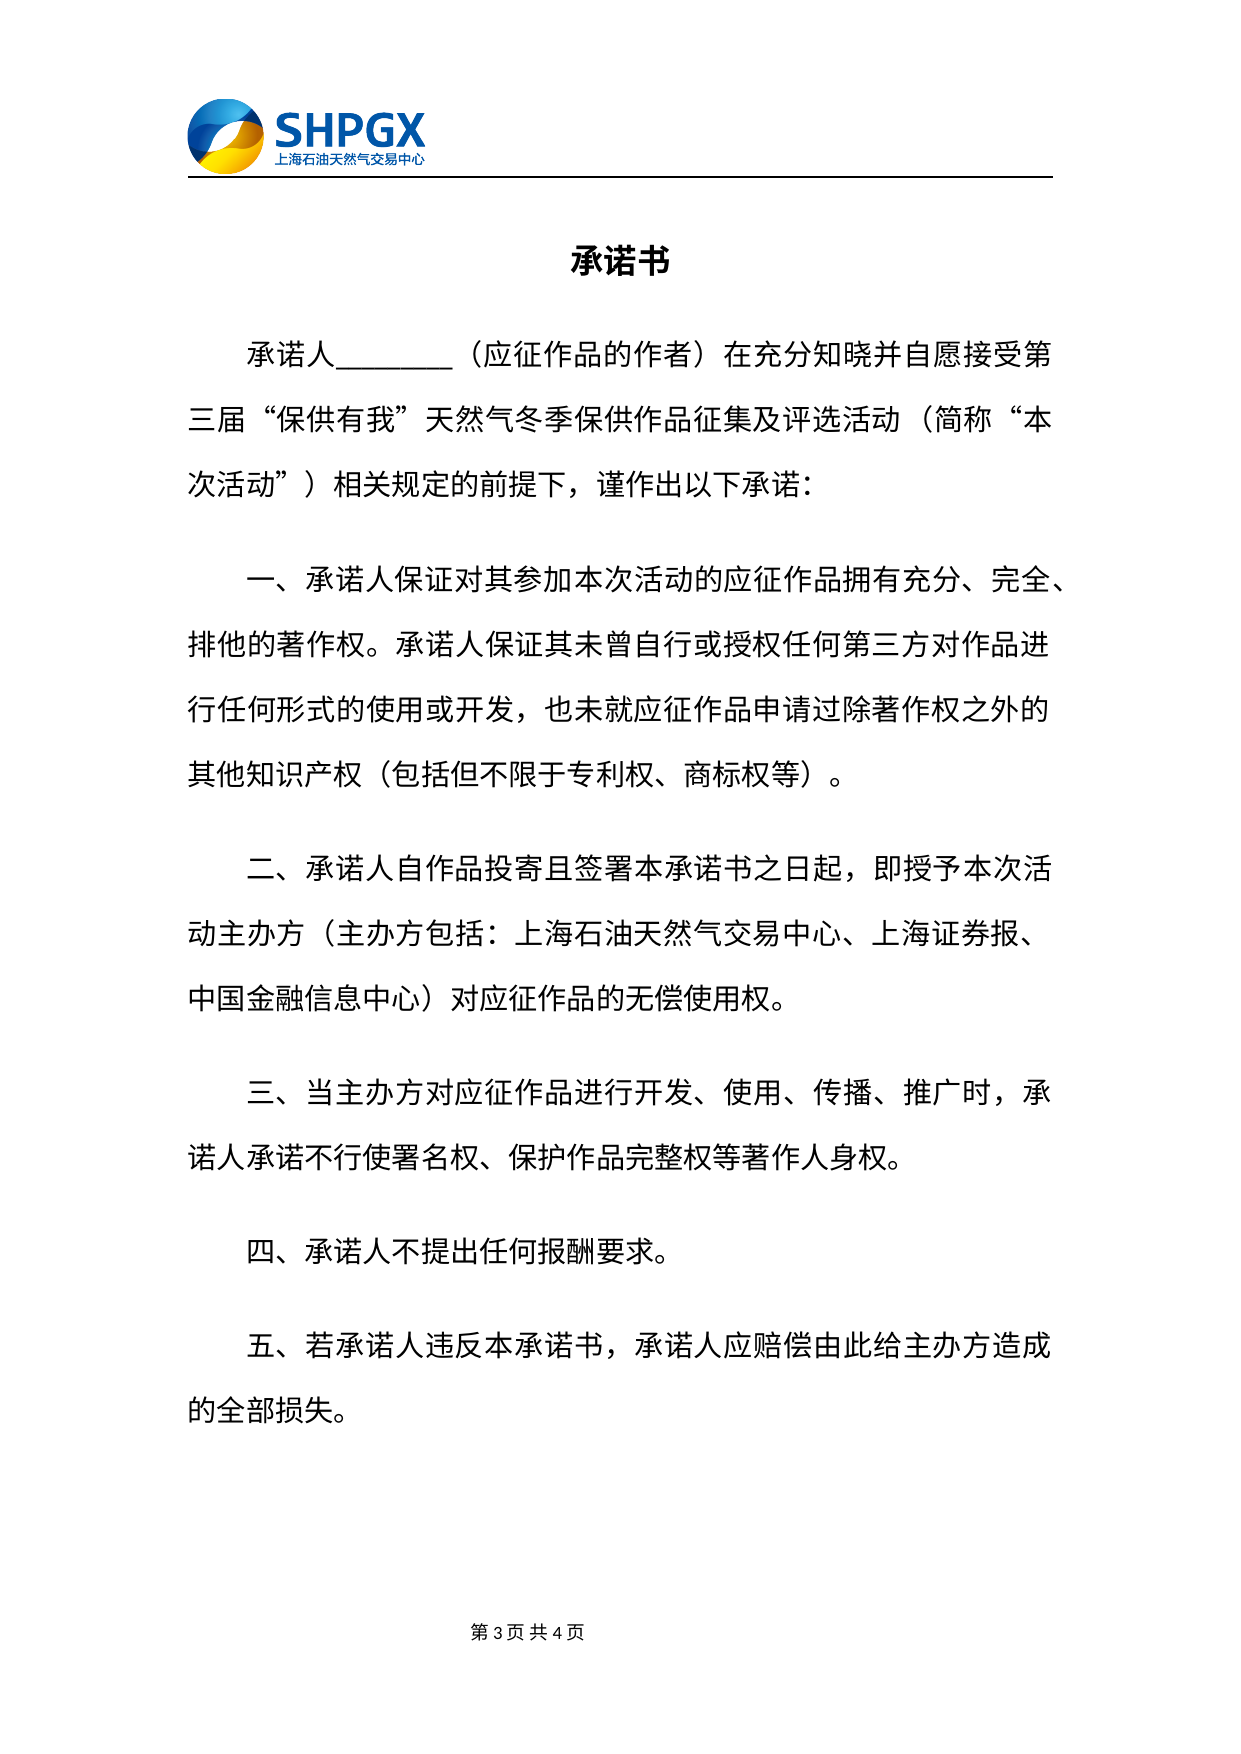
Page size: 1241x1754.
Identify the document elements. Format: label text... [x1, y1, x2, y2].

text 一、承诺人保证对其参加本次活动的应征作品拥有充分、完全、排他的著作权。承诺人保证其未曾自行或授权任何第三方对作品进行任何形式的使用或开发，也未就应征作品申请过除著作权之外的其他知识产权（包括但不限于专利权、商标权等）。 [187, 545, 1053, 805]
text 承诺书 [187, 226, 1053, 291]
text 承诺人_________（应征作品的作者）在充分知晓并自愿接受第三届“保供有我”天然气冬季保供作品征集及评选活动（简称“本次活动”）相关规定的前提下，谨作出以下承诺： [187, 321, 1053, 516]
text 三、当主办方对应征作品进行开发、使用、传播、推广时，承诺人承诺不行使署名权、保护作品完整权等著作人身权。 [187, 1058, 1053, 1188]
text 五、若承诺人违反本承诺书，承诺人应赔偿由此给主办方造成的全部损失。 [187, 1311, 1053, 1441]
text 二、承诺人自作品投寄且签署本承诺书之日起，即授予本次活动主办方（主办方包括：上海石油天然气交易中心、上海证券报、中国金融信息中心）对应征作品的无偿使用权。 [187, 834, 1053, 1029]
picture [187, 99, 426, 174]
text 四、承诺人不提出任何报酬要求。 [187, 1217, 1053, 1282]
